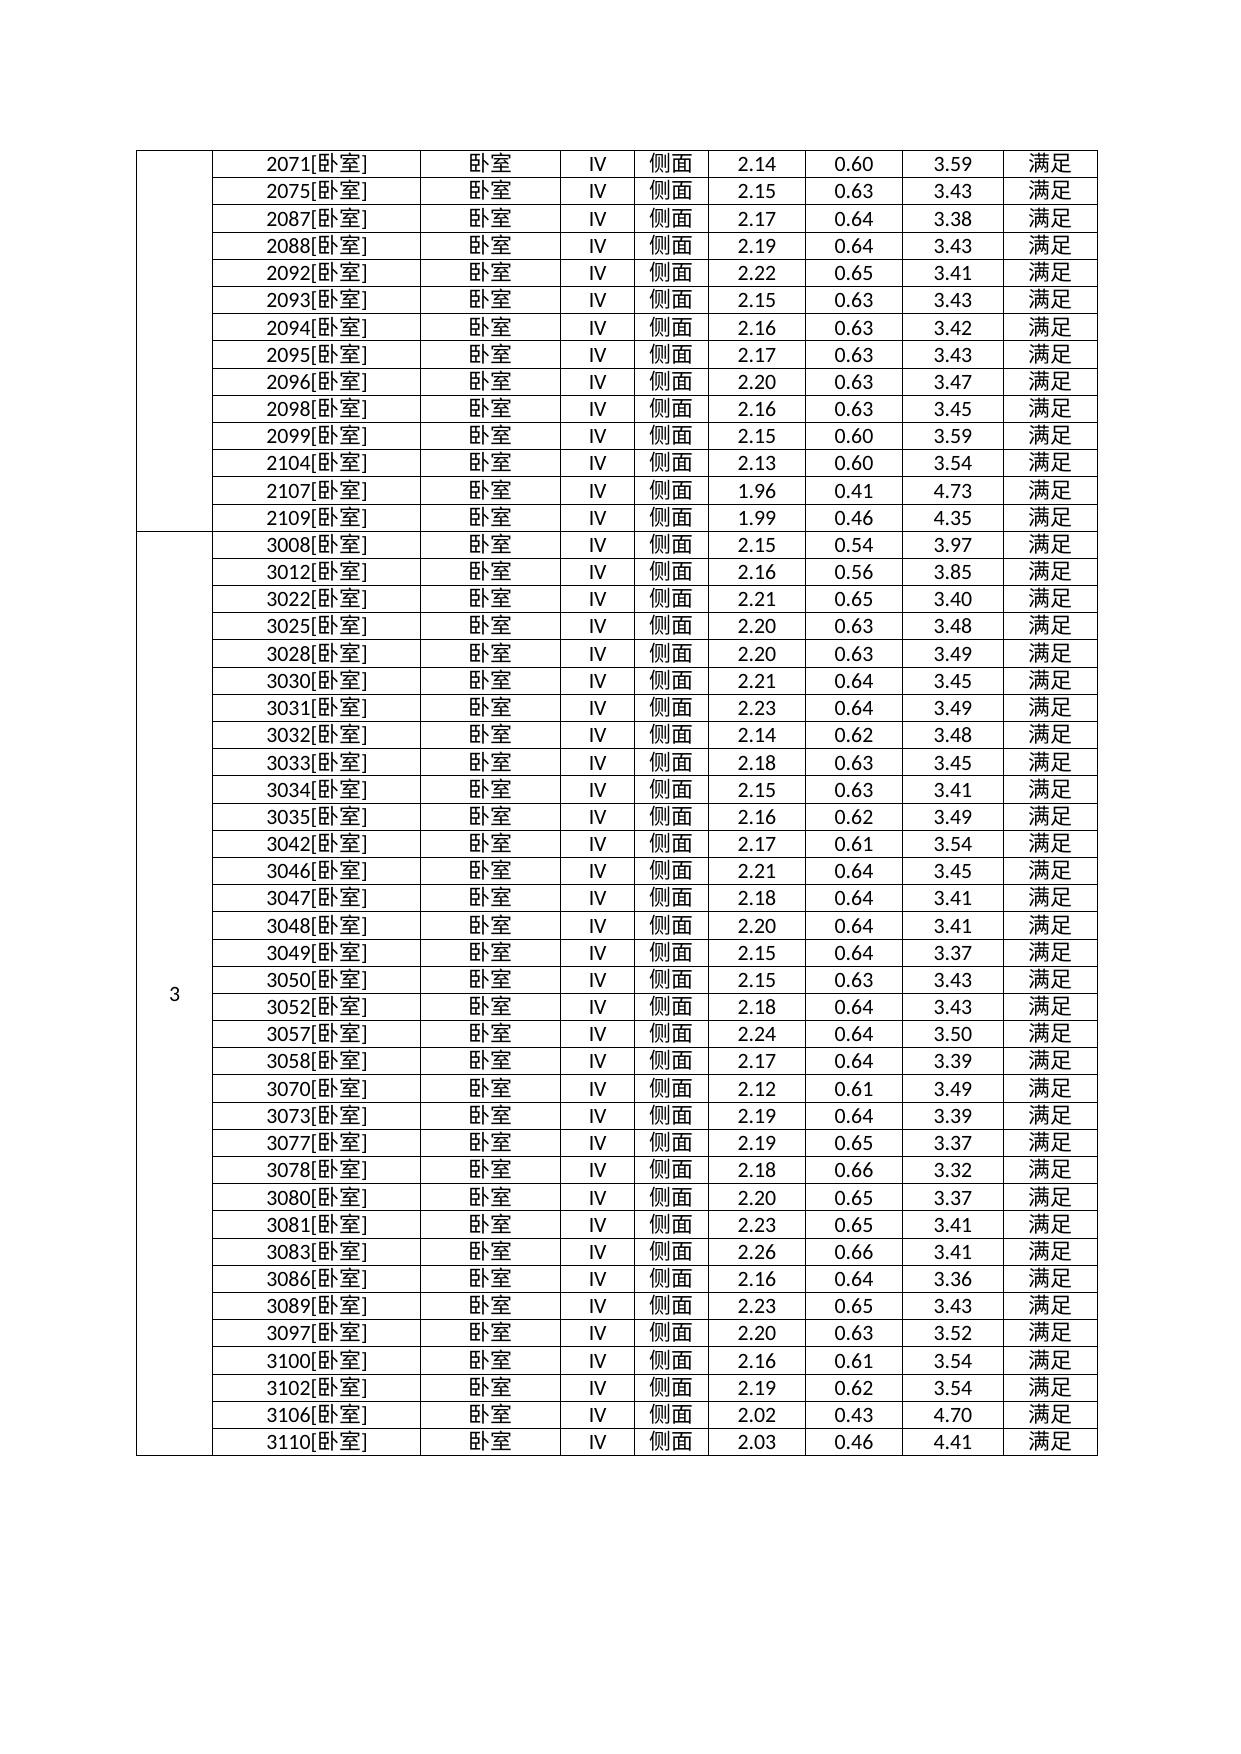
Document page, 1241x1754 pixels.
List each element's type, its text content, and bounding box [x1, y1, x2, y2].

table_cell 3097[卧室] [213, 1320, 420, 1346]
table_cell 4.70 [903, 1402, 1003, 1428]
table_cell 3.43 [903, 233, 1003, 259]
table_cell 3078[卧室] [213, 1157, 420, 1183]
table_cell 侧面 [635, 450, 708, 476]
table_cell 满足 [1004, 831, 1097, 857]
table_cell 3.41 [903, 1211, 1003, 1237]
table_cell 3.41 [903, 776, 1003, 802]
table_cell 卧室 [421, 1021, 560, 1047]
table_cell 0.63 [806, 314, 902, 340]
table_cell 3.43 [903, 1293, 1003, 1319]
table_cell 满足 [1004, 967, 1097, 993]
table_cell 侧面 [635, 1048, 708, 1074]
table_cell 侧面 [635, 1347, 708, 1373]
table_cell IV [561, 423, 634, 449]
table_cell 满足 [1004, 613, 1097, 639]
table_cell 0.64 [806, 1103, 902, 1129]
table_cell 0.61 [806, 831, 902, 857]
table_cell 0.66 [806, 1239, 902, 1265]
table_cell 侧面 [635, 1293, 708, 1319]
table_cell 侧面 [635, 967, 708, 993]
table_cell 2.14 [709, 722, 805, 748]
table_cell 3034[卧室] [213, 776, 420, 802]
table_cell 满足 [1004, 586, 1097, 612]
table_cell IV [561, 912, 634, 938]
table_cell 侧面 [635, 1130, 708, 1156]
table_cell 2.21 [709, 858, 805, 884]
table_cell 卧室 [421, 695, 560, 721]
table_cell 侧面 [635, 912, 708, 938]
table_cell 2.21 [709, 586, 805, 612]
table_cell 卧室 [421, 233, 560, 259]
table_cell 侧面 [635, 532, 708, 558]
table_cell 卧室 [421, 341, 560, 367]
table_cell 0.62 [806, 1375, 902, 1401]
table_cell 满足 [1004, 260, 1097, 286]
table_cell IV [561, 233, 634, 259]
table_cell 0.64 [806, 233, 902, 259]
table_cell 3.59 [903, 423, 1003, 449]
table_cell 3.54 [903, 1347, 1003, 1373]
table_cell IV [561, 586, 634, 612]
table_cell 卧室 [421, 532, 560, 558]
table_cell 0.43 [806, 1402, 902, 1428]
table_cell 侧面 [635, 233, 708, 259]
table_cell 侧面 [635, 1157, 708, 1183]
table_cell 3.42 [903, 314, 1003, 340]
table_cell IV [561, 260, 634, 286]
table_cell 满足 [1004, 559, 1097, 585]
table_cell 2.24 [709, 1021, 805, 1047]
table_cell 2109[卧室] [213, 505, 420, 531]
table_cell 侧面 [635, 885, 708, 911]
table_cell 2.15 [709, 178, 805, 204]
table_cell 3.47 [903, 369, 1003, 395]
table_cell 3.40 [903, 586, 1003, 612]
table_cell 0.63 [806, 287, 902, 313]
table_cell 0.60 [806, 450, 902, 476]
table_cell 侧面 [635, 205, 708, 232]
table_cell 2.03 [709, 1429, 805, 1455]
table_cell 3.43 [903, 341, 1003, 367]
table_cell 2096[卧室] [213, 369, 420, 395]
table_cell 2099[卧室] [213, 423, 420, 449]
table_cell 满足 [1004, 1429, 1097, 1455]
table_cell 侧面 [635, 668, 708, 694]
table_cell 满足 [1004, 940, 1097, 966]
table_cell IV [561, 287, 634, 313]
table_cell 3.48 [903, 613, 1003, 639]
table_cell 满足 [1004, 1048, 1097, 1074]
table_cell 0.63 [806, 341, 902, 367]
table_cell 侧面 [635, 260, 708, 286]
table_cell 侧面 [635, 396, 708, 422]
table_cell 满足 [1004, 450, 1097, 476]
table_cell IV [561, 341, 634, 367]
table_cell IV [561, 178, 634, 204]
table_cell 满足 [1004, 1211, 1097, 1237]
table_cell 0.64 [806, 1266, 902, 1292]
table_cell 侧面 [635, 1266, 708, 1292]
table_cell 满足 [1004, 341, 1097, 367]
table_cell 3.45 [903, 858, 1003, 884]
table_cell 3008[卧室] [213, 532, 420, 558]
table_cell IV [561, 477, 634, 503]
table_cell 卧室 [421, 1103, 560, 1129]
table_cell 0.63 [806, 396, 902, 422]
table_cell 3100[卧室] [213, 1347, 420, 1373]
table_cell IV [561, 1048, 634, 1074]
table_cell 3.49 [903, 804, 1003, 830]
table_cell 卧室 [421, 423, 560, 449]
table_cell IV [561, 1184, 634, 1210]
table_cell IV [561, 994, 634, 1020]
table_cell 满足 [1004, 314, 1097, 340]
table_cell 0.65 [806, 1211, 902, 1237]
table_cell 满足 [1004, 1130, 1097, 1156]
table_cell 卧室 [421, 994, 560, 1020]
table_cell 2.18 [709, 885, 805, 911]
table_cell 0.63 [806, 369, 902, 395]
table_cell 满足 [1004, 1293, 1097, 1319]
table_cell 满足 [1004, 858, 1097, 884]
table_cell 2.20 [709, 912, 805, 938]
table_cell 3.39 [903, 1048, 1003, 1074]
table_cell 卧室 [421, 450, 560, 476]
table_cell 1.96 [709, 477, 805, 503]
table_cell 2.19 [709, 233, 805, 259]
table_cell 2.19 [709, 1103, 805, 1129]
table_cell 2.14 [709, 151, 805, 177]
table_cell 满足 [1004, 749, 1097, 775]
table_cell 侧面 [635, 586, 708, 612]
table_cell 0.61 [806, 1347, 902, 1373]
table_cell 3.41 [903, 1239, 1003, 1265]
table_cell 卧室 [421, 477, 560, 503]
table_cell IV [561, 396, 634, 422]
table_cell 侧面 [635, 776, 708, 802]
table_cell 3 [137, 532, 212, 1455]
table_cell 卧室 [421, 151, 560, 177]
table_cell 卧室 [421, 1239, 560, 1265]
table_cell 卧室 [421, 1266, 560, 1292]
table_cell IV [561, 940, 634, 966]
table_cell 卧室 [421, 559, 560, 585]
table_cell 满足 [1004, 804, 1097, 830]
table_cell 2.16 [709, 804, 805, 830]
table_cell 3.54 [903, 1375, 1003, 1401]
table_cell 卧室 [421, 668, 560, 694]
table_cell 3033[卧室] [213, 749, 420, 775]
table_cell 2.15 [709, 287, 805, 313]
table_cell 3083[卧室] [213, 1239, 420, 1265]
table_cell 3.45 [903, 396, 1003, 422]
table_cell 2.17 [709, 1048, 805, 1074]
table_cell IV [561, 695, 634, 721]
table_cell IV [561, 804, 634, 830]
table_cell 侧面 [635, 559, 708, 585]
table_cell 侧面 [635, 1021, 708, 1047]
table_cell 0.63 [806, 749, 902, 775]
table_cell 3022[卧室] [213, 586, 420, 612]
table_cell 2094[卧室] [213, 314, 420, 340]
table_cell IV [561, 314, 634, 340]
table_cell 3070[卧室] [213, 1075, 420, 1102]
table_cell 0.65 [806, 1130, 902, 1156]
table_cell 满足 [1004, 885, 1097, 911]
table_cell 2.16 [709, 1347, 805, 1373]
table_cell 卧室 [421, 831, 560, 857]
table_cell 卧室 [421, 178, 560, 204]
table_cell 4.35 [903, 505, 1003, 531]
table_cell IV [561, 1157, 634, 1183]
table_cell 满足 [1004, 1157, 1097, 1183]
table_cell IV [561, 1320, 634, 1346]
table_cell 2.13 [709, 450, 805, 476]
table_cell 3102[卧室] [213, 1375, 420, 1401]
table_cell 3.32 [903, 1157, 1003, 1183]
table_cell 0.41 [806, 477, 902, 503]
table_cell 侧面 [635, 1184, 708, 1210]
table_cell 侧面 [635, 695, 708, 721]
table_cell 卧室 [421, 396, 560, 422]
table_cell 0.65 [806, 260, 902, 286]
table_cell 满足 [1004, 532, 1097, 558]
table_cell 3047[卧室] [213, 885, 420, 911]
table_cell 卧室 [421, 505, 560, 531]
table_cell IV [561, 668, 634, 694]
table_cell 满足 [1004, 776, 1097, 802]
table_cell 侧面 [635, 369, 708, 395]
table_cell 0.46 [806, 1429, 902, 1455]
table_cell 2088[卧室] [213, 233, 420, 259]
table_cell 满足 [1004, 178, 1097, 204]
table_cell 侧面 [635, 287, 708, 313]
table_cell 0.66 [806, 1157, 902, 1183]
table_cell 卧室 [421, 1320, 560, 1346]
table_cell 0.56 [806, 559, 902, 585]
table_cell 侧面 [635, 178, 708, 204]
table_cell 3.41 [903, 885, 1003, 911]
table_cell 侧面 [635, 940, 708, 966]
table_cell 3028[卧室] [213, 640, 420, 667]
table_cell IV [561, 205, 634, 232]
table_cell 0.64 [806, 1048, 902, 1074]
table_cell 2.21 [709, 668, 805, 694]
table_cell IV [561, 749, 634, 775]
table_cell 2075[卧室] [213, 178, 420, 204]
table_cell 2.23 [709, 695, 805, 721]
table_cell 3.43 [903, 994, 1003, 1020]
table_cell 侧面 [635, 831, 708, 857]
table_cell 3035[卧室] [213, 804, 420, 830]
table_cell IV [561, 450, 634, 476]
table_cell 2.20 [709, 1184, 805, 1210]
table_cell 卧室 [421, 613, 560, 639]
table_cell 卧室 [421, 1130, 560, 1156]
table_cell 0.63 [806, 967, 902, 993]
table_cell IV [561, 505, 634, 531]
table_cell 2.16 [709, 1266, 805, 1292]
table_cell 3012[卧室] [213, 559, 420, 585]
table_cell 0.64 [806, 885, 902, 911]
table_cell 卧室 [421, 1347, 560, 1373]
table_cell 满足 [1004, 233, 1097, 259]
table_cell 2.20 [709, 369, 805, 395]
table_cell 3.43 [903, 967, 1003, 993]
table_cell 3.36 [903, 1266, 1003, 1292]
table_cell 侧面 [635, 151, 708, 177]
table_cell 2.20 [709, 640, 805, 667]
table_cell 0.64 [806, 668, 902, 694]
table_cell 满足 [1004, 505, 1097, 531]
table_cell 2.12 [709, 1075, 805, 1102]
table_cell IV [561, 1130, 634, 1156]
table_cell 满足 [1004, 1320, 1097, 1346]
table_cell IV [561, 640, 634, 667]
table_cell 2.15 [709, 940, 805, 966]
table_cell 满足 [1004, 1375, 1097, 1401]
table_cell 3042[卧室] [213, 831, 420, 857]
table_cell IV [561, 559, 634, 585]
table_cell 2.15 [709, 532, 805, 558]
table_cell 0.65 [806, 1184, 902, 1210]
table_cell 3.45 [903, 749, 1003, 775]
table_cell 3.37 [903, 1184, 1003, 1210]
table_cell 3025[卧室] [213, 613, 420, 639]
table_cell 3077[卧室] [213, 1130, 420, 1156]
table_cell 0.62 [806, 722, 902, 748]
table_cell 0.64 [806, 940, 902, 966]
table_cell 3080[卧室] [213, 1184, 420, 1210]
table_cell 3.54 [903, 450, 1003, 476]
table_cell IV [561, 885, 634, 911]
table_cell 卧室 [421, 369, 560, 395]
table_cell 3050[卧室] [213, 967, 420, 993]
table_cell 0.46 [806, 505, 902, 531]
table_cell 3.50 [903, 1021, 1003, 1047]
table_cell 满足 [1004, 1184, 1097, 1210]
table_cell 满足 [1004, 722, 1097, 748]
table_cell 卧室 [421, 1157, 560, 1183]
table_cell 侧面 [635, 1402, 708, 1428]
table_cell 1.99 [709, 505, 805, 531]
table_cell 0.65 [806, 1293, 902, 1319]
table_cell 3081[卧室] [213, 1211, 420, 1237]
table_cell 满足 [1004, 287, 1097, 313]
table_cell 满足 [1004, 1402, 1097, 1428]
table_cell 侧面 [635, 1211, 708, 1237]
table_cell 3073[卧室] [213, 1103, 420, 1129]
table_cell 3058[卧室] [213, 1048, 420, 1074]
table_cell 2.17 [709, 831, 805, 857]
table_cell 3.59 [903, 151, 1003, 177]
table_cell 3.45 [903, 668, 1003, 694]
table_cell IV [561, 532, 634, 558]
table_cell 3030[卧室] [213, 668, 420, 694]
table_cell 卧室 [421, 1075, 560, 1102]
table_cell 3086[卧室] [213, 1266, 420, 1292]
table_cell 卧室 [421, 722, 560, 748]
table_cell 卧室 [421, 260, 560, 286]
table_cell 3.85 [903, 559, 1003, 585]
table_cell 2087[卧室] [213, 205, 420, 232]
table_cell 3.49 [903, 640, 1003, 667]
table_cell 2.16 [709, 314, 805, 340]
table_cell 侧面 [635, 722, 708, 748]
table_cell 卧室 [421, 940, 560, 966]
table_cell 满足 [1004, 668, 1097, 694]
table_cell 0.63 [806, 1320, 902, 1346]
table_cell 2.20 [709, 1320, 805, 1346]
table_cell 2.22 [709, 260, 805, 286]
table_cell 0.63 [806, 640, 902, 667]
table_cell 2.18 [709, 1157, 805, 1183]
table_cell 满足 [1004, 994, 1097, 1020]
table_cell 卧室 [421, 1429, 560, 1455]
table_cell 2.15 [709, 776, 805, 802]
table_cell 卧室 [421, 858, 560, 884]
table_cell 3106[卧室] [213, 1402, 420, 1428]
table_cell IV [561, 1239, 634, 1265]
table_cell 3.48 [903, 722, 1003, 748]
table_cell IV [561, 151, 634, 177]
table_cell 2.26 [709, 1239, 805, 1265]
table_cell 0.65 [806, 586, 902, 612]
table_cell 3.43 [903, 178, 1003, 204]
table_cell 0.62 [806, 804, 902, 830]
table_cell 侧面 [635, 1375, 708, 1401]
table_cell 2.17 [709, 341, 805, 367]
table_cell 侧面 [635, 1429, 708, 1455]
table_cell 侧面 [635, 858, 708, 884]
table_cell 卧室 [421, 804, 560, 830]
table_cell 卧室 [421, 912, 560, 938]
table_cell 卧室 [421, 640, 560, 667]
table_cell 4.73 [903, 477, 1003, 503]
table_cell 侧面 [635, 1075, 708, 1102]
table_cell 卧室 [421, 1184, 560, 1210]
table_cell 0.61 [806, 1075, 902, 1102]
table_cell 0.63 [806, 776, 902, 802]
table_cell 2.16 [709, 559, 805, 585]
table_cell 满足 [1004, 423, 1097, 449]
table_cell 3057[卧室] [213, 1021, 420, 1047]
table_cell 卧室 [421, 885, 560, 911]
table_cell 2.20 [709, 613, 805, 639]
table_cell 2104[卧室] [213, 450, 420, 476]
table_cell 卧室 [421, 1375, 560, 1401]
table_cell 0.54 [806, 532, 902, 558]
table_cell IV [561, 1021, 634, 1047]
table_cell 3052[卧室] [213, 994, 420, 1020]
table_cell 2.23 [709, 1211, 805, 1237]
table_cell 2.18 [709, 994, 805, 1020]
table_cell 2.15 [709, 423, 805, 449]
table_cell IV [561, 1429, 634, 1455]
table_cell 满足 [1004, 695, 1097, 721]
table_cell 卧室 [421, 314, 560, 340]
table_cell 3.41 [903, 912, 1003, 938]
table_cell IV [561, 613, 634, 639]
table_cell 2.16 [709, 396, 805, 422]
table_cell 3.41 [903, 260, 1003, 286]
table_cell 侧面 [635, 423, 708, 449]
table_cell 满足 [1004, 151, 1097, 177]
table_cell 2093[卧室] [213, 287, 420, 313]
table_cell 2.17 [709, 205, 805, 232]
table_cell IV [561, 1103, 634, 1129]
table_cell 0.64 [806, 912, 902, 938]
table_cell 0.63 [806, 178, 902, 204]
table_cell 3046[卧室] [213, 858, 420, 884]
table_cell 0.64 [806, 1021, 902, 1047]
table_cell 卧室 [421, 205, 560, 232]
table_cell 侧面 [635, 505, 708, 531]
table_cell 2095[卧室] [213, 341, 420, 367]
table_cell 2.23 [709, 1293, 805, 1319]
table_cell IV [561, 1211, 634, 1237]
table_cell IV [561, 1075, 634, 1102]
table_cell 3.52 [903, 1320, 1003, 1346]
table_cell 侧面 [635, 613, 708, 639]
table_cell 卧室 [421, 586, 560, 612]
table_cell 卧室 [421, 1048, 560, 1074]
table_cell 卧室 [421, 776, 560, 802]
table_cell IV [561, 1266, 634, 1292]
table_cell 3049[卧室] [213, 940, 420, 966]
table_cell 侧面 [635, 994, 708, 1020]
table_cell 卧室 [421, 967, 560, 993]
table_cell 侧面 [635, 314, 708, 340]
table_cell 满足 [1004, 477, 1097, 503]
table_cell 2.15 [709, 967, 805, 993]
table_cell 0.64 [806, 695, 902, 721]
table_cell 3.49 [903, 1075, 1003, 1102]
table_cell 3.37 [903, 940, 1003, 966]
table_cell 满足 [1004, 1075, 1097, 1102]
table_cell 2092[卧室] [213, 260, 420, 286]
table_cell 3.54 [903, 831, 1003, 857]
table_cell 0.63 [806, 613, 902, 639]
table_cell 3110[卧室] [213, 1429, 420, 1455]
table_cell 4.41 [903, 1429, 1003, 1455]
table_cell 满足 [1004, 1103, 1097, 1129]
table_cell IV [561, 1402, 634, 1428]
table_cell 满足 [1004, 1239, 1097, 1265]
table_cell IV [561, 1375, 634, 1401]
table_cell 卧室 [421, 1293, 560, 1319]
table_cell 0.64 [806, 858, 902, 884]
table_cell 卧室 [421, 1402, 560, 1428]
table_cell 满足 [1004, 1347, 1097, 1373]
table_cell 侧面 [635, 749, 708, 775]
table_cell IV [561, 967, 634, 993]
table_cell 3.49 [903, 695, 1003, 721]
table_cell 满足 [1004, 396, 1097, 422]
table_cell 3.37 [903, 1130, 1003, 1156]
table_cell 2098[卧室] [213, 396, 420, 422]
table_cell IV [561, 369, 634, 395]
table_cell 3.38 [903, 205, 1003, 232]
table_cell 2.02 [709, 1402, 805, 1428]
table_cell IV [561, 1347, 634, 1373]
table_cell 满足 [1004, 640, 1097, 667]
table_cell 3089[卧室] [213, 1293, 420, 1319]
table_cell 卧室 [421, 1211, 560, 1237]
table_cell 3032[卧室] [213, 722, 420, 748]
table_cell IV [561, 831, 634, 857]
table_cell 卧室 [421, 287, 560, 313]
table_cell 2071[卧室] [213, 151, 420, 177]
table_cell 侧面 [635, 477, 708, 503]
table_cell 2107[卧室] [213, 477, 420, 503]
table_cell 3048[卧室] [213, 912, 420, 938]
table_cell 0.60 [806, 151, 902, 177]
table_cell 0.64 [806, 994, 902, 1020]
table_cell 0.60 [806, 423, 902, 449]
table_cell 3.97 [903, 532, 1003, 558]
table_cell 满足 [1004, 912, 1097, 938]
table_cell 3031[卧室] [213, 695, 420, 721]
table_cell IV [561, 1293, 634, 1319]
table_cell 满足 [1004, 1021, 1097, 1047]
table_cell 侧面 [635, 1239, 708, 1265]
table_cell 侧面 [635, 640, 708, 667]
table_cell 侧面 [635, 1103, 708, 1129]
table_cell 3.43 [903, 287, 1003, 313]
table_cell 满足 [1004, 1266, 1097, 1292]
table_cell 2.19 [709, 1130, 805, 1156]
table_cell 满足 [1004, 205, 1097, 232]
table_cell 侧面 [635, 1320, 708, 1346]
table_cell IV [561, 776, 634, 802]
table_cell 满足 [1004, 369, 1097, 395]
table_cell 2.19 [709, 1375, 805, 1401]
table_cell IV [561, 858, 634, 884]
table_cell 0.64 [806, 205, 902, 232]
table_cell 2.18 [709, 749, 805, 775]
table_cell 侧面 [635, 341, 708, 367]
table_cell IV [561, 722, 634, 748]
table_cell 卧室 [421, 749, 560, 775]
table_cell 侧面 [635, 804, 708, 830]
table_cell 3.39 [903, 1103, 1003, 1129]
